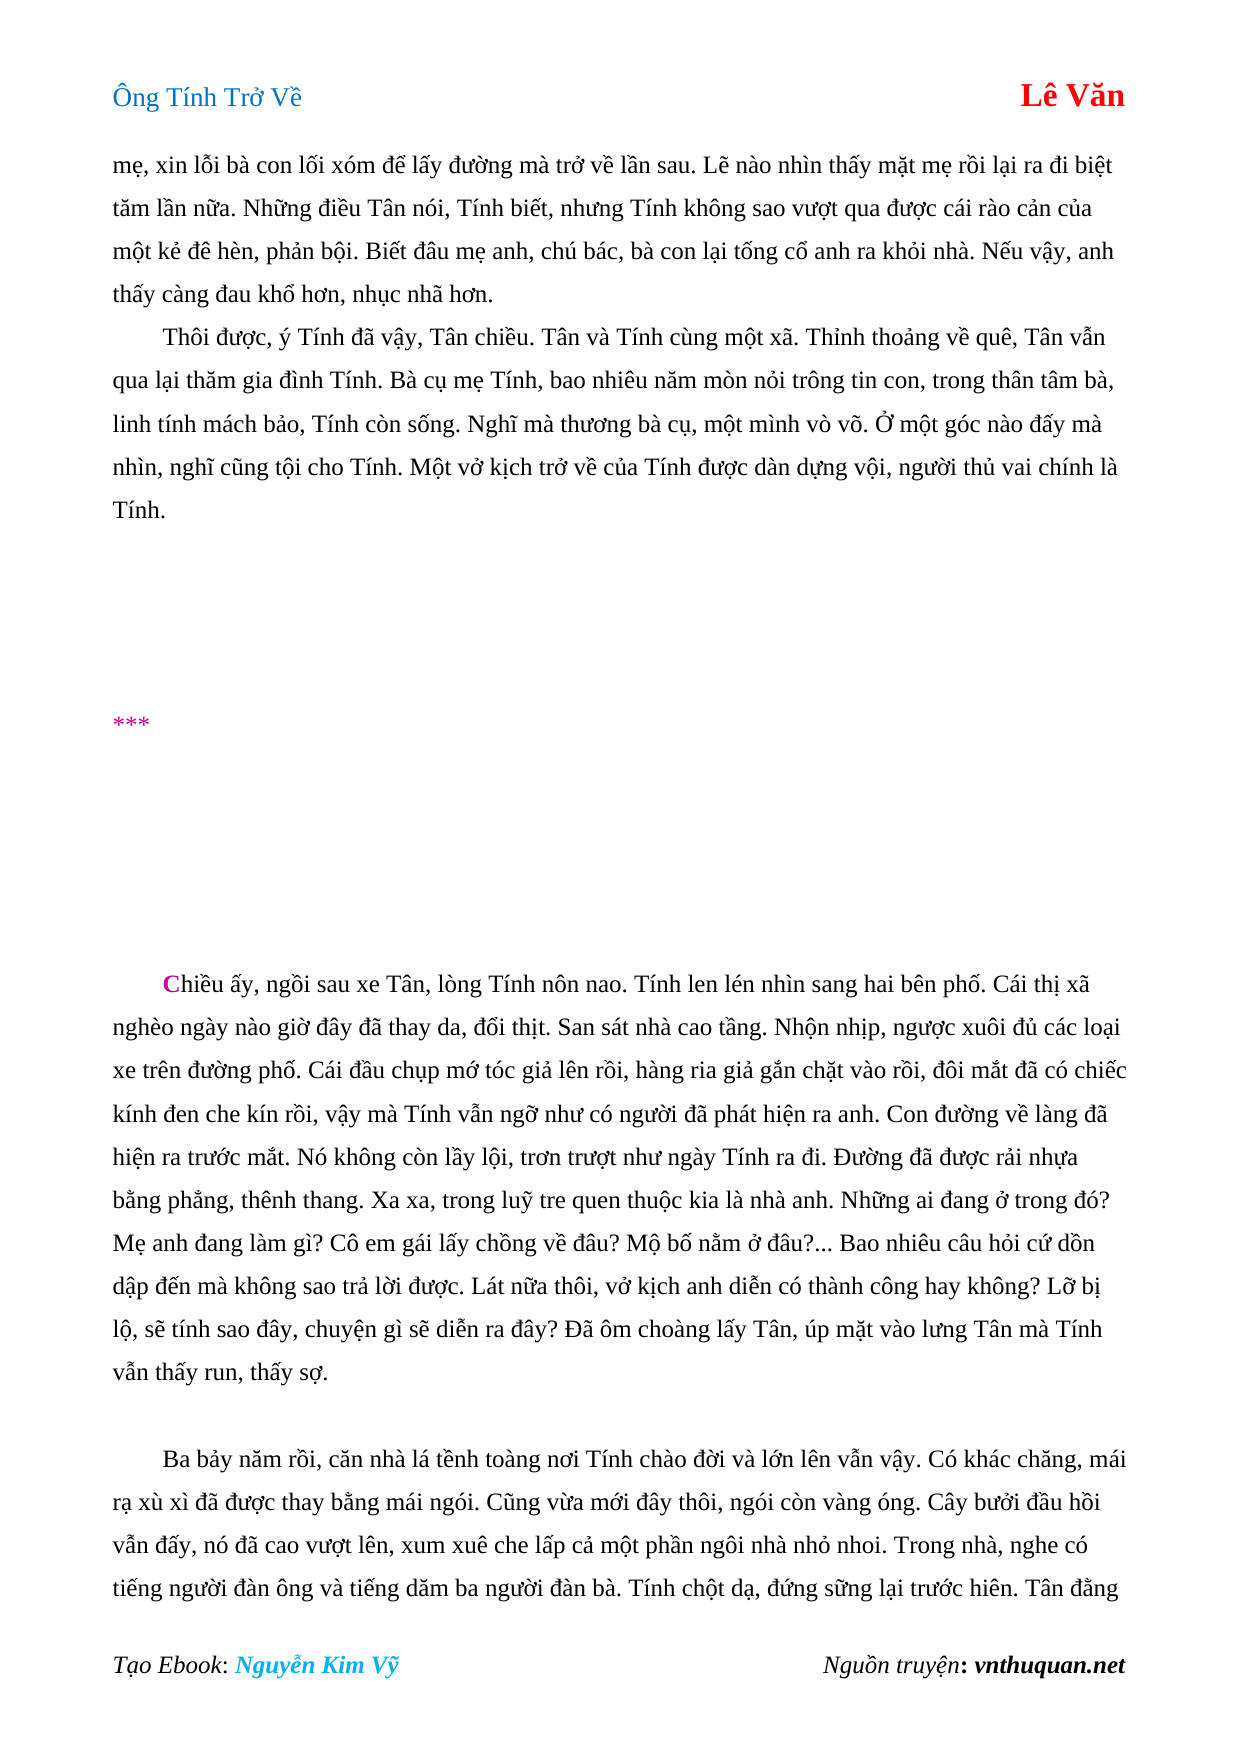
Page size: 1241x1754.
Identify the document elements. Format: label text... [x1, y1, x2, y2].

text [112, 150, 1128, 696]
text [112, 926, 1128, 1602]
text *** [112, 711, 1128, 739]
